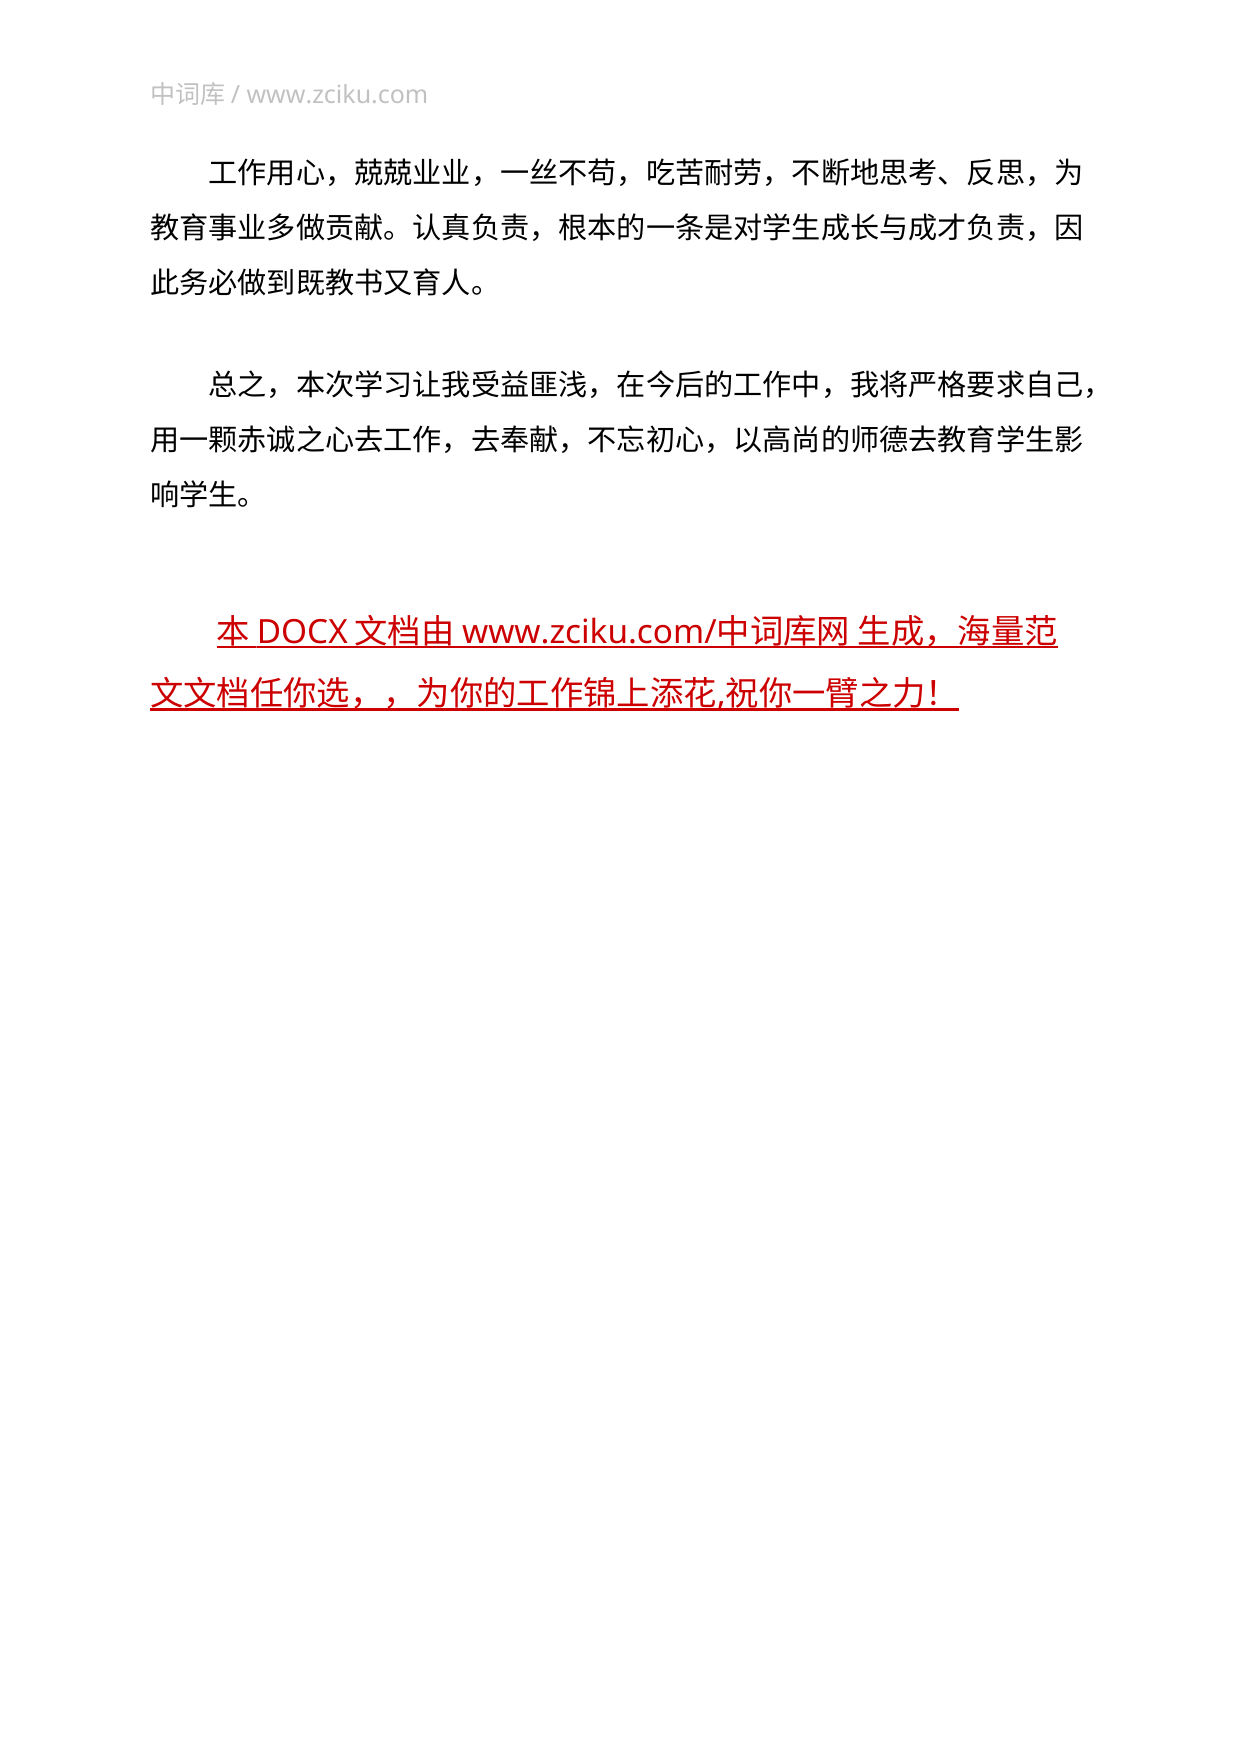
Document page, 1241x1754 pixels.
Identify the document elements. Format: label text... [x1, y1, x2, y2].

text 总之，本次学习让我受益匪浅，在今后的工作中，我将严格要求自己，用一颗赤诚之心去工作，去奉献，不忘初心，以高尚的师德去教育学生影响学生。 [150, 362, 1090, 514]
text 本DOCX文档由 www.zciku.com/中词库网 生成，海量范文文档任你选，，为你的工作锦上添花,祝你一臂之力！ [150, 604, 1090, 716]
text 工作用心，兢兢业业，一丝不苟，吃苦耐劳，不断地思考、反思，为教育事业多做贡献。认真负责，根本的一条是对学生成长与成才负责，因此务必做到既教书又育人。 [150, 150, 1090, 302]
